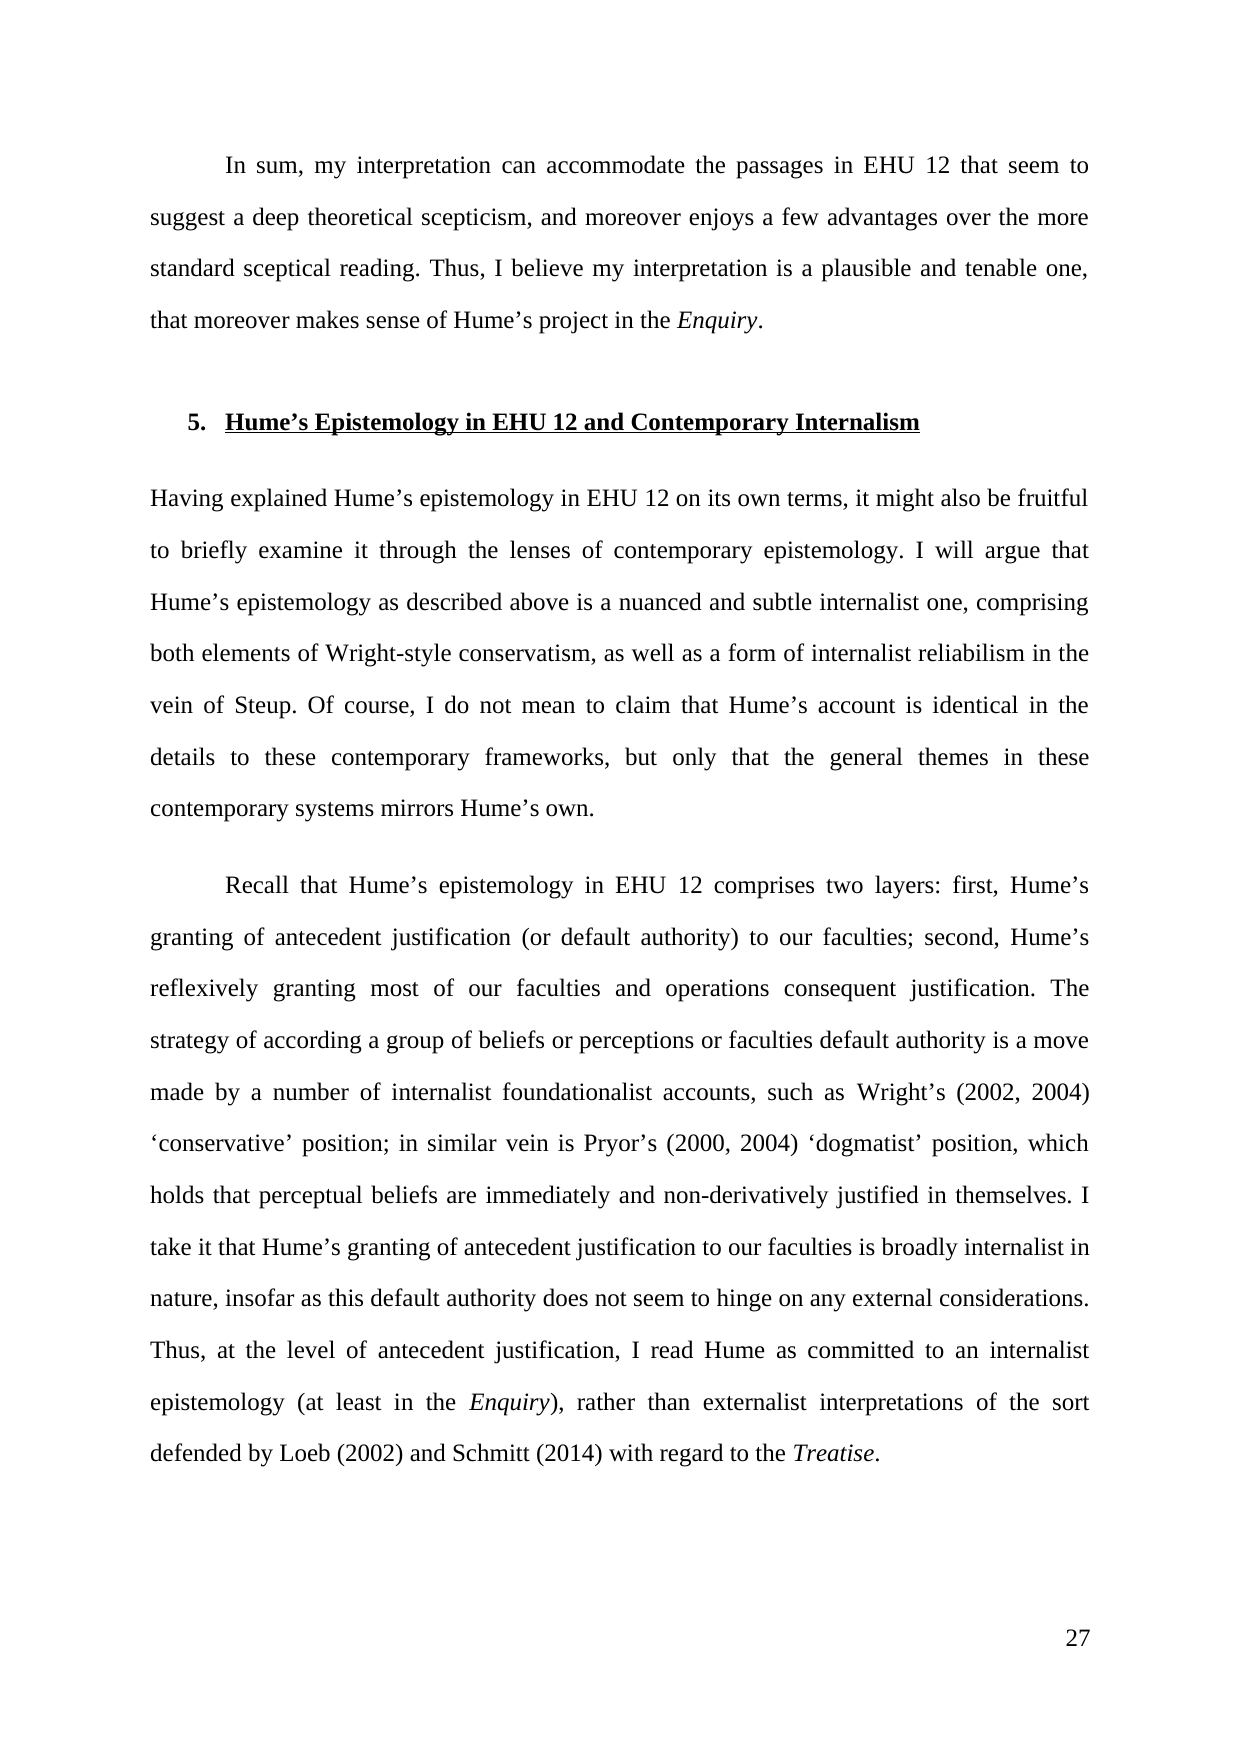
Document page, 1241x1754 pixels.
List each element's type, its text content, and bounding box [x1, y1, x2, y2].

text In sum, my interpretation can accommodate the passages in EHU 12 that seem to suggest a deep theoretical scepticism, and moreover enjoys a few advantages over the more standard sceptical reading. Thus, I believe my interpretation is a plausible and tenable one, that moreover makes sense of Hume’s project in the Enquiry. [150, 150, 1090, 334]
subtitle Hume’s Epistemology in EHU 12 and Contemporary Internalism [187, 407, 1090, 435]
text Having explained Hume’s epistemology in EHU 12 on its own terms, it might also be fruitful to briefly examine it through the lenses of contemporary epistemology. I will argue that Hume’s epistemology as described above is a nuanced and subtle internalist one, comprising both elements of Wright-style conservatism, as well as a form of internalist reliabilism in the vein of Steup. Of course, I do not mean to claim that Hume’s account is identical in the details to these contemporary frameworks, but only that the general themes in these contemporary systems mirrors Hume’s own. [150, 483, 1090, 822]
text Recall that Hume’s epistemology in EHU 12 comprises two layers: first, Hume’s granting of antecedent justification (or default authority) to our faculties; second, Hume’s reflexively granting most of our faculties and operations consequent justification. The strategy of according a group of beliefs or perceptions or faculties default authority is a move made by a number of internalist foundationalist accounts, such as Wright’s (2002, 2004) ‘conservative’ position; in similar vein is Pryor’s (2000, 2004) ‘dogmatist’ position, which holds that perceptual beliefs are immediately and non-derivatively justified in themselves. I take it that Hume’s granting of antecedent justification to our faculties is broadly internalist in nature, insofar as this default authority does not seem to hinge on any external considerations. Thus, at the level of antecedent justification, I read Hume as committed to an internalist epistemology (at least in the Enquiry), rather than externalist interpretations of the sort defended by Loeb (2002) and Schmitt (2014) with regard to the Treatise. [150, 870, 1090, 1467]
